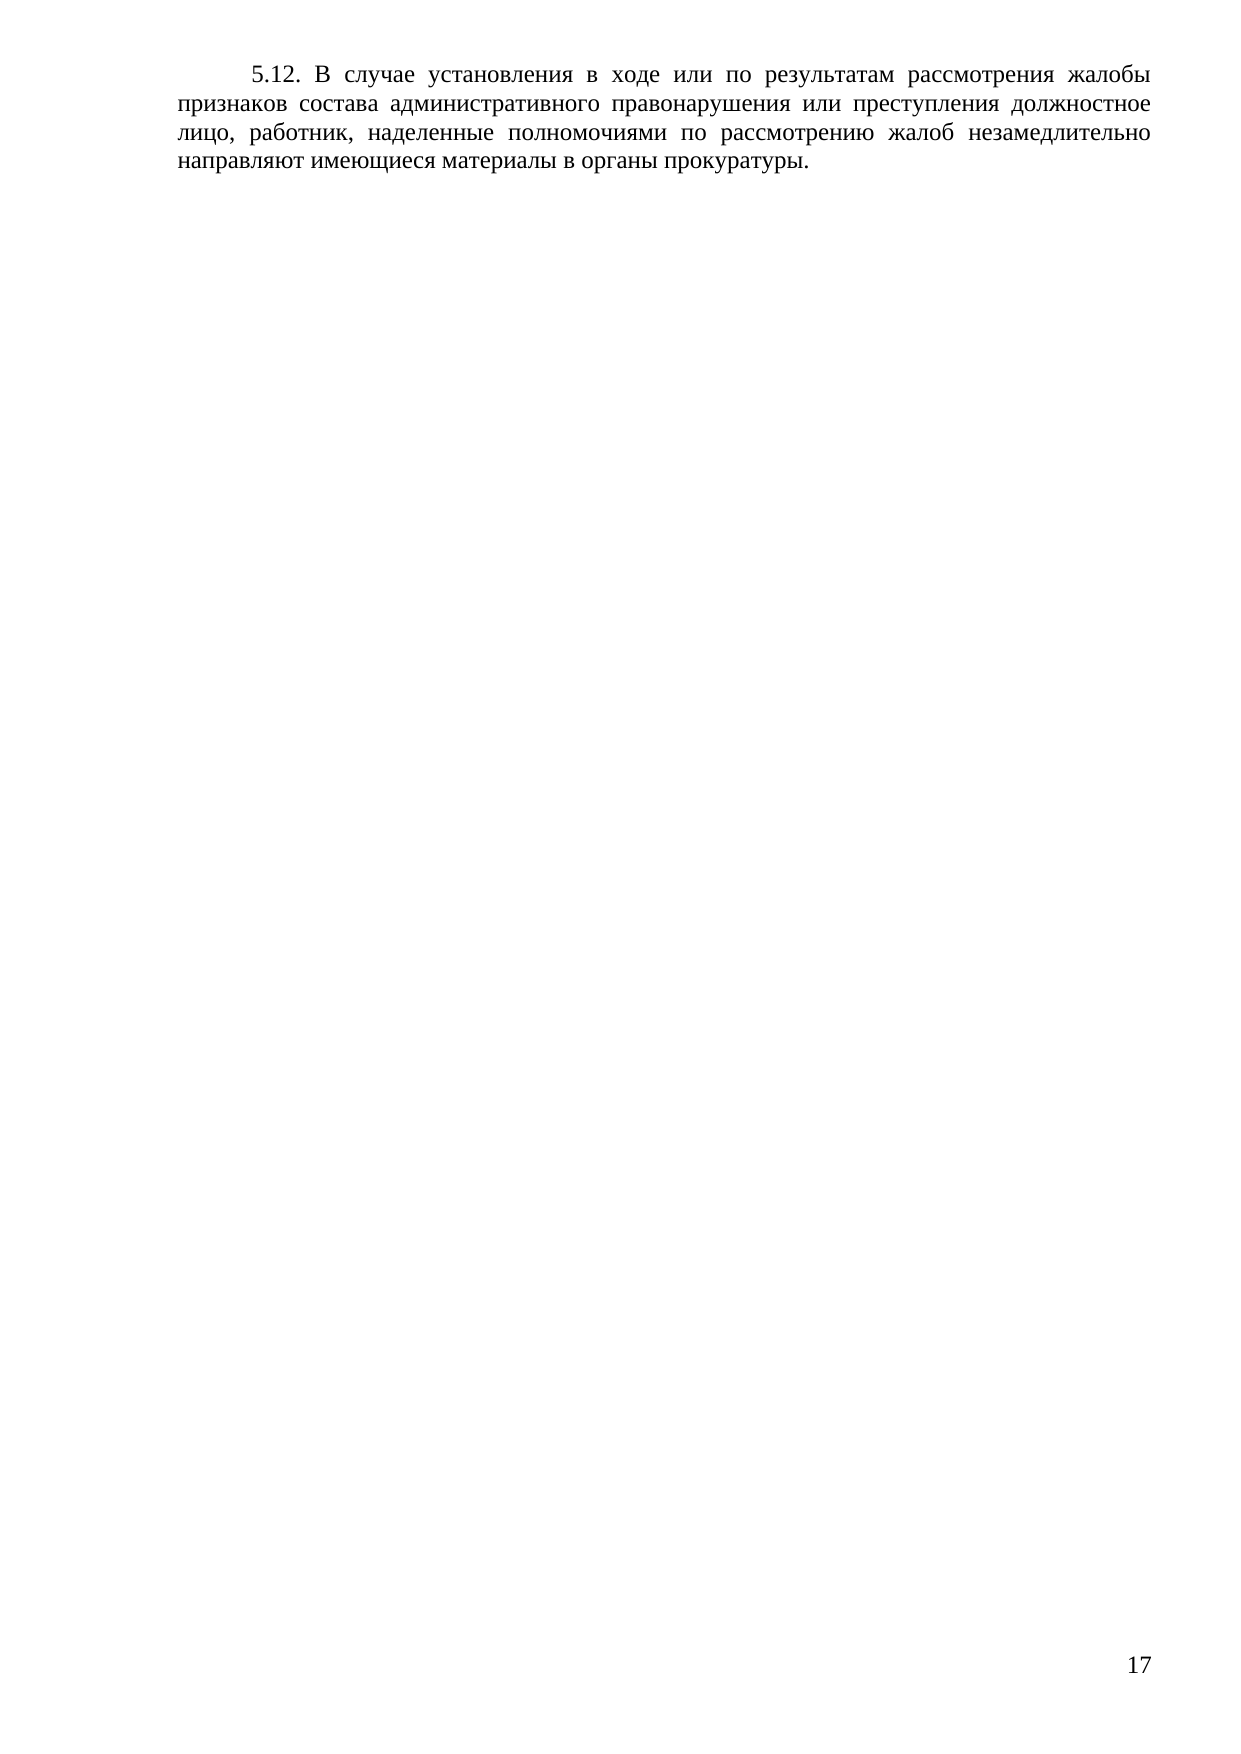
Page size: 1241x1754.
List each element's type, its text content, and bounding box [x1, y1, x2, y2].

text 5.12. В случае установления в ходе или по результатам рассмотрения жалобы признаков состава административного правонарушения или преступления должностное лицо, работник, наделенные полномочиями по рассмотрению жалоб незамедлительно направляют имеющиеся материалы в органы прокуратуры. [177, 59, 1152, 174]
